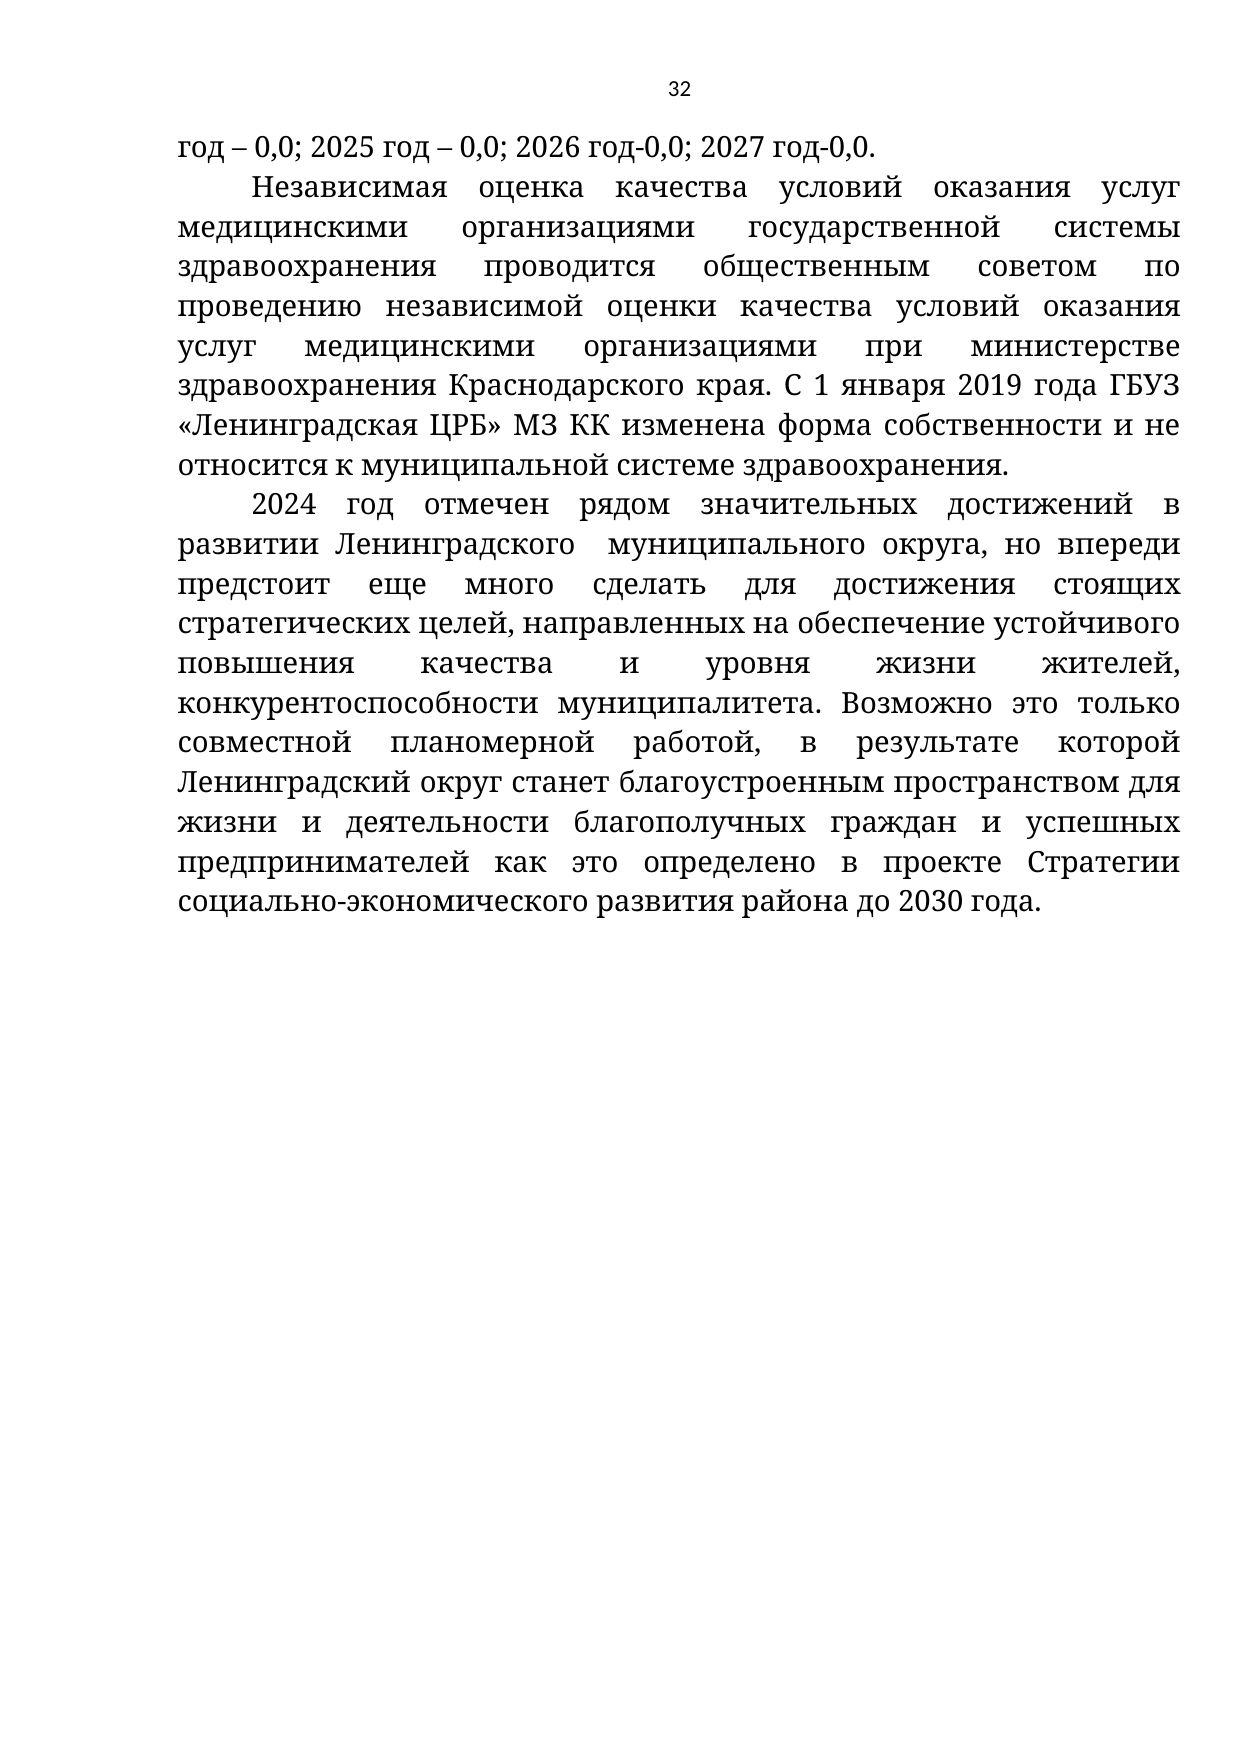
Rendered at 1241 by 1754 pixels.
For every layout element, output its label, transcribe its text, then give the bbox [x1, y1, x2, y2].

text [177, 126, 1181, 166]
text Независимая оценка качества условий оказания услуг медицинскими организациями государственной системы здравоохранения проводится общественным советом по проведению независимой оценки качества условий оказания услуг медицинскими организациями при министерстве здравоохранения Краснодарского края. С 1 января 2019 года ГБУЗ «Ленинградская ЦРБ» МЗ КК изменена форма собственности и не относится к муниципальной системе здравоохранения. [177, 166, 1181, 484]
text 2024 год отмечен рядом значительных достижений в развитии Ленинградского муниципального округа, но впереди предстоит еще много сделать для достижения стоящих стратегических целей, направленных на обеспечение устойчивого повышения качества и уровня жизни жителей, конкурентоспособности муниципалитета. Возможно это только совместной планомерной работой, в результате которой Ленинградский округ станет благоустроенным пространством для жизни и деятельности благополучных граждан и успешных предпринимателей как это определено в проекте Стратегии социально-экономического развития района до 2030 года. [177, 484, 1181, 920]
